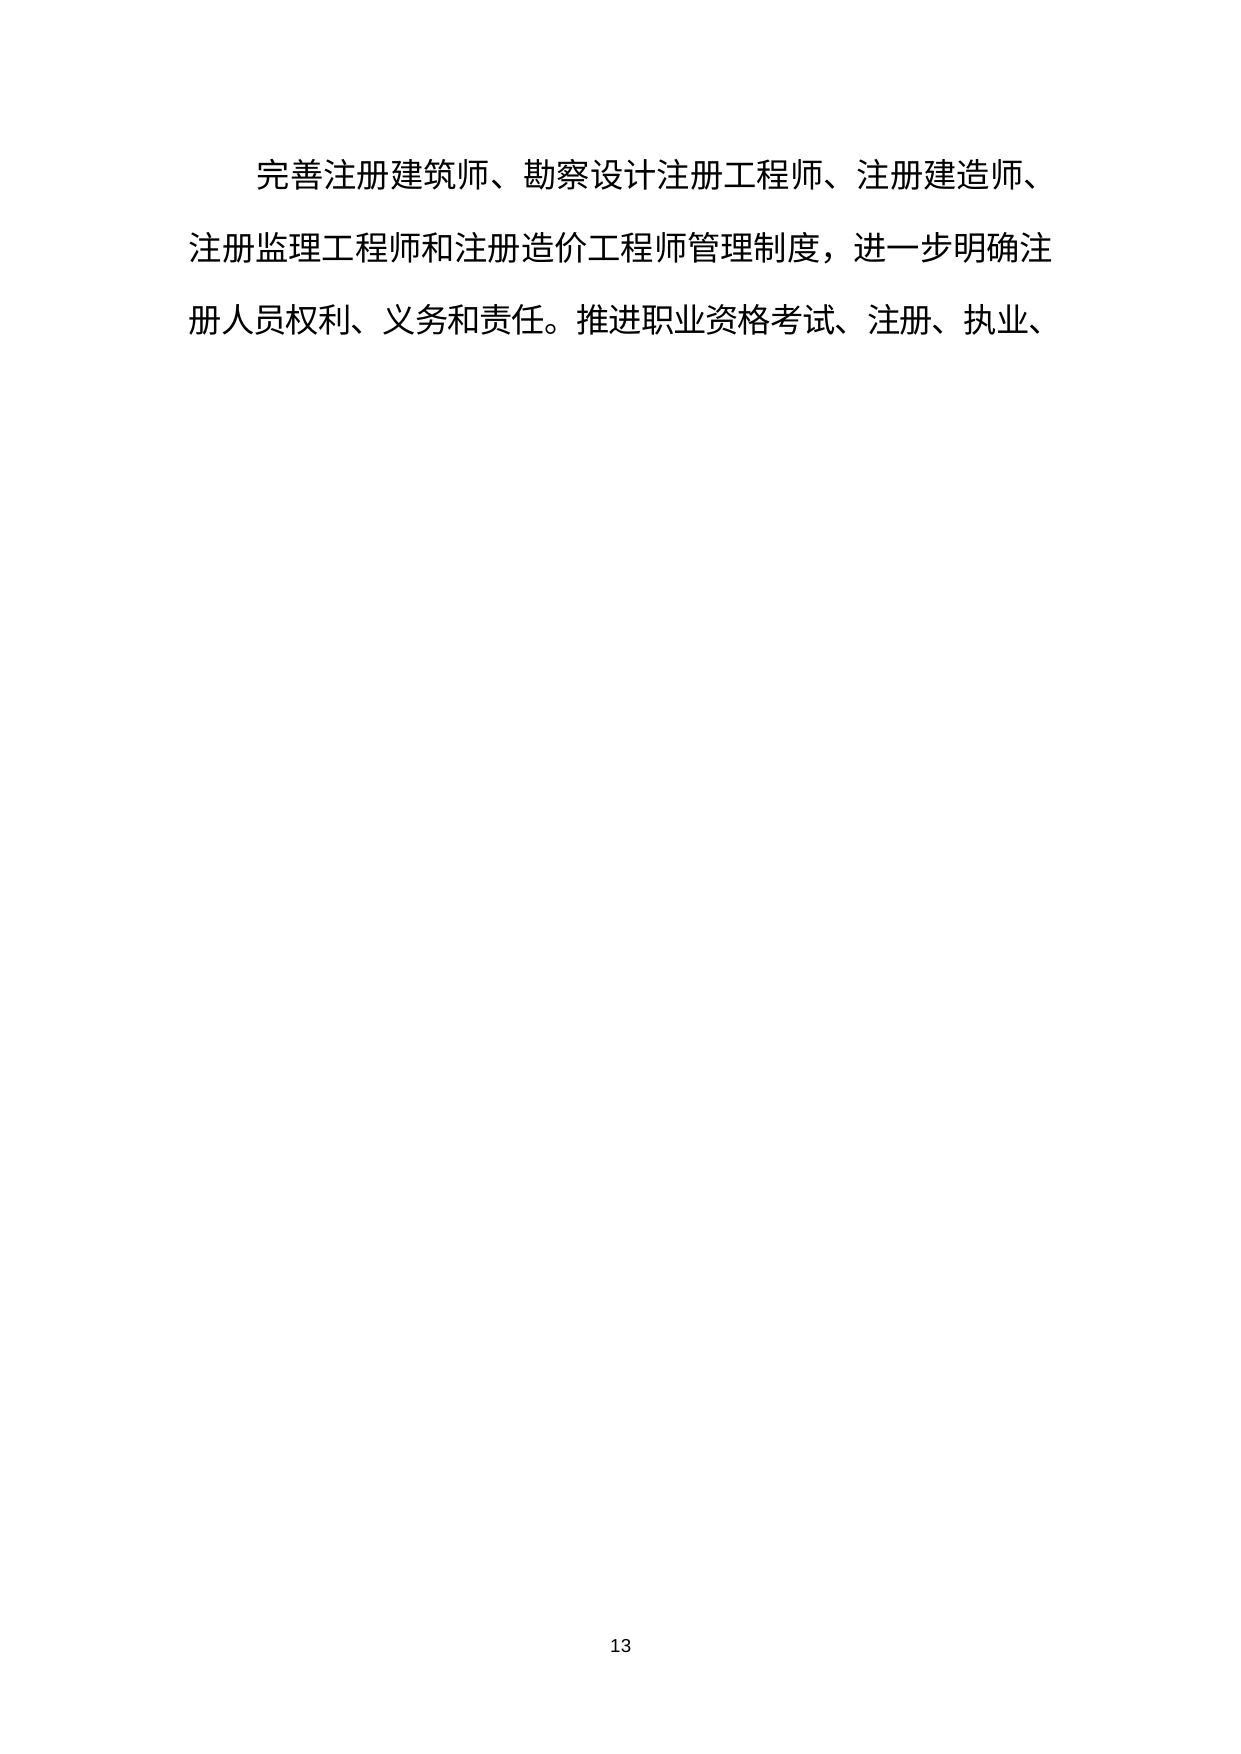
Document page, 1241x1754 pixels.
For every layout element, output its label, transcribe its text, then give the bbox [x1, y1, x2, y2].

text 完善注册建筑师、勘察设计注册工程师、注册建造师、 注册监理工程师和注册造价工程师管理制度，进一步明确注 册人员权利、义务和责任。推进职业资格考试、注册、执业、 [189, 149, 1063, 342]
